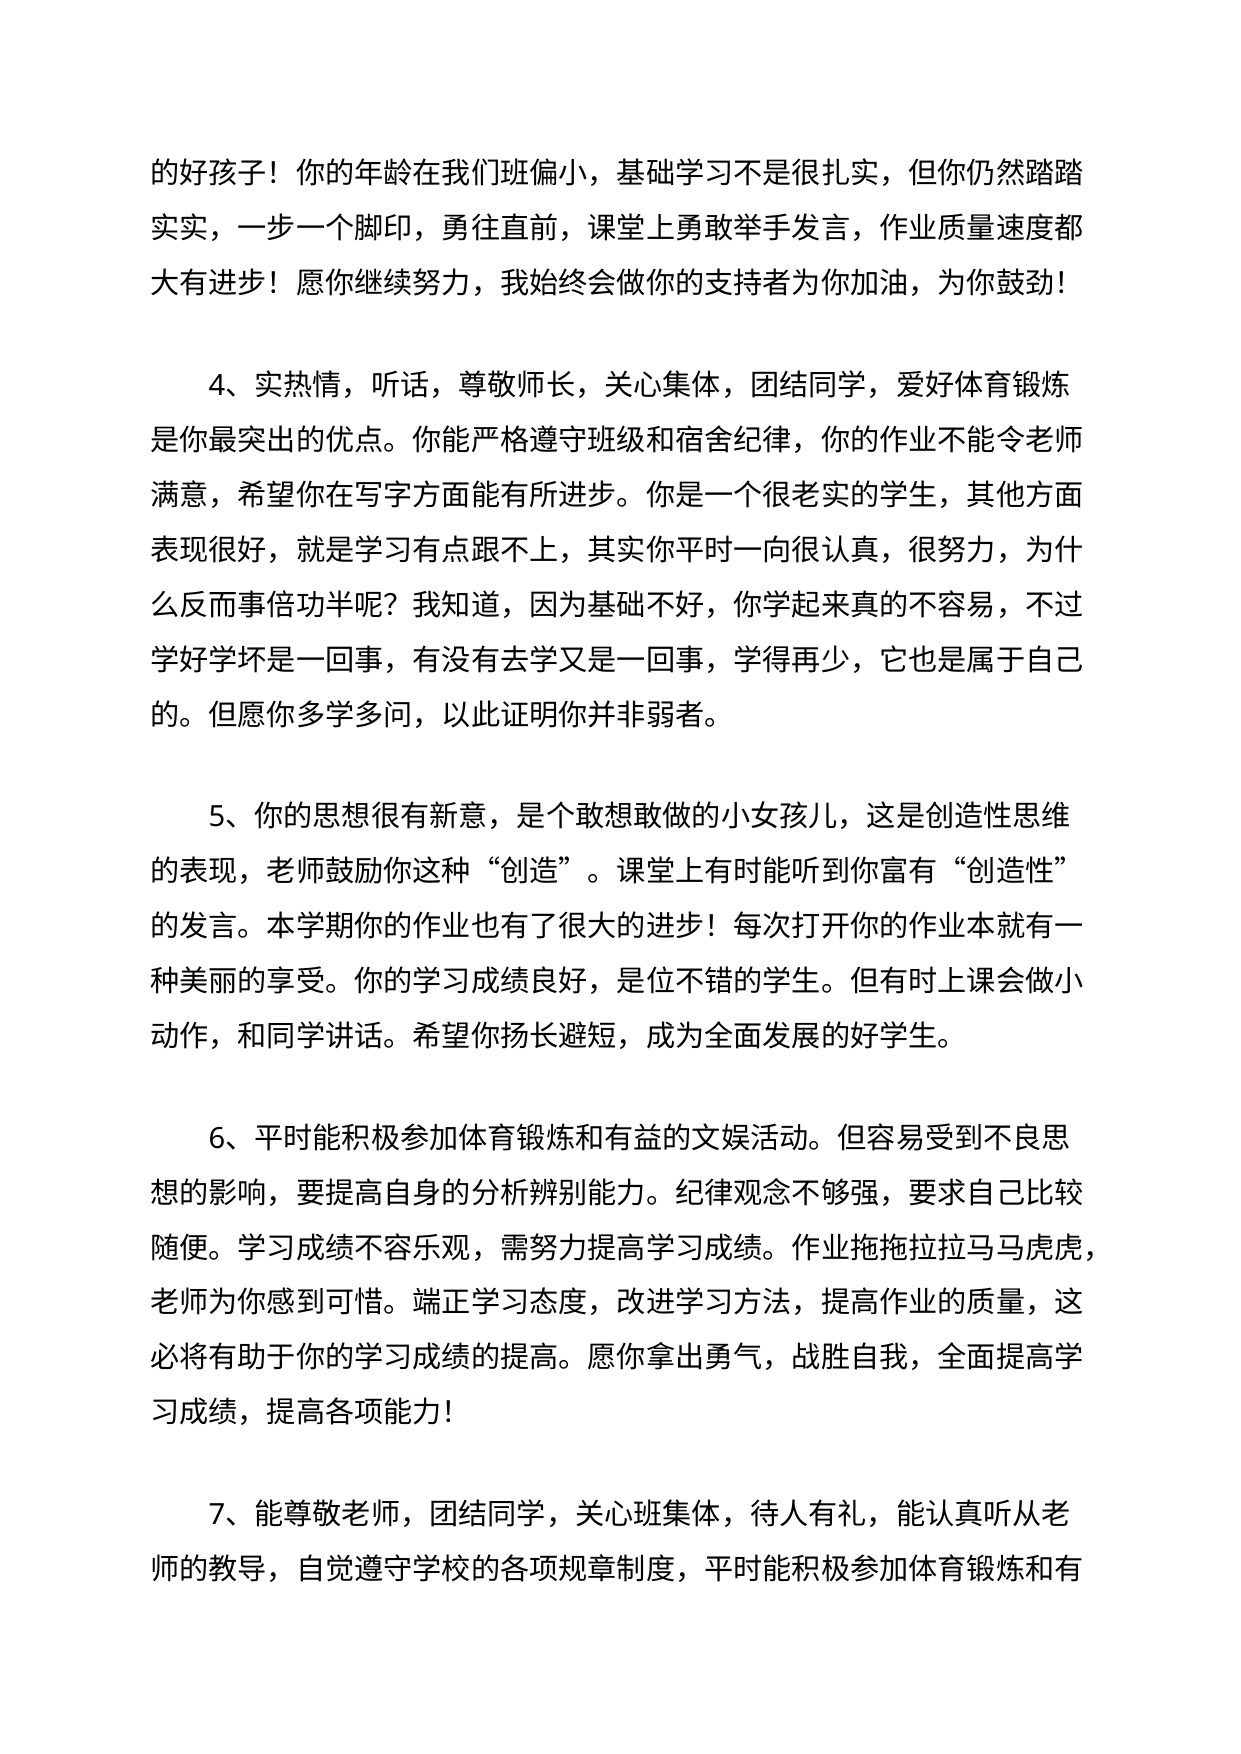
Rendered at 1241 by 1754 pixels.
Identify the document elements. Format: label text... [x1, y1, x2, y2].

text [150, 1491, 1090, 1588]
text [150, 150, 1090, 302]
text 5、你的思想很有新意，是个敢想敢做的小女孩儿，这是创造性思维的表现，老师鼓励你这种“创造”。课堂上有时能听到你富有“创造性”的发言。本学期你的作业也有了很大的进步！每次打开你的作业本就有一种美丽的享受。你的学习成绩良好，是位不错的学生。但有时上课会做小动作，和同学讲话。希望你扬长避短，成为全面发展的好学生。 [150, 793, 1090, 1055]
text 4、实热情，听话，尊敬师长，关心集体，团结同学，爱好体育锻炼是你最突出的优点。你能严格遵守班级和宿舍纪律，你的作业不能令老师满意，希望你在写字方面能有所进步。你是一个很老实的学生，其他方面表现很好，就是学习有点跟不上，其实你平时一向很认真，很努力，为什么反而事倍功半呢？我知道，因为基础不好，你学起来真的不容易，不过学好学坏是一回事，有没有去学又是一回事，学得再少，它也是属于自己的。但愿你多学多问，以此证明你并非弱者。 [150, 362, 1090, 733]
text 6、平时能积极参加体育锻炼和有益的文娱活动。但容易受到不良思想的影响，要提高自身的分析辨别能力。纪律观念不够强，要求自己比较随便。学习成绩不容乐观，需努力提高学习成绩。作业拖拖拉拉马马虎虎，老师为你感到可惜。端正学习态度，改进学习方法，提高作业的质量，这必将有助于你的学习成绩的提高。愿你拿出勇气，战胜自我，全面提高学习成绩，提高各项能力！ [150, 1114, 1090, 1431]
